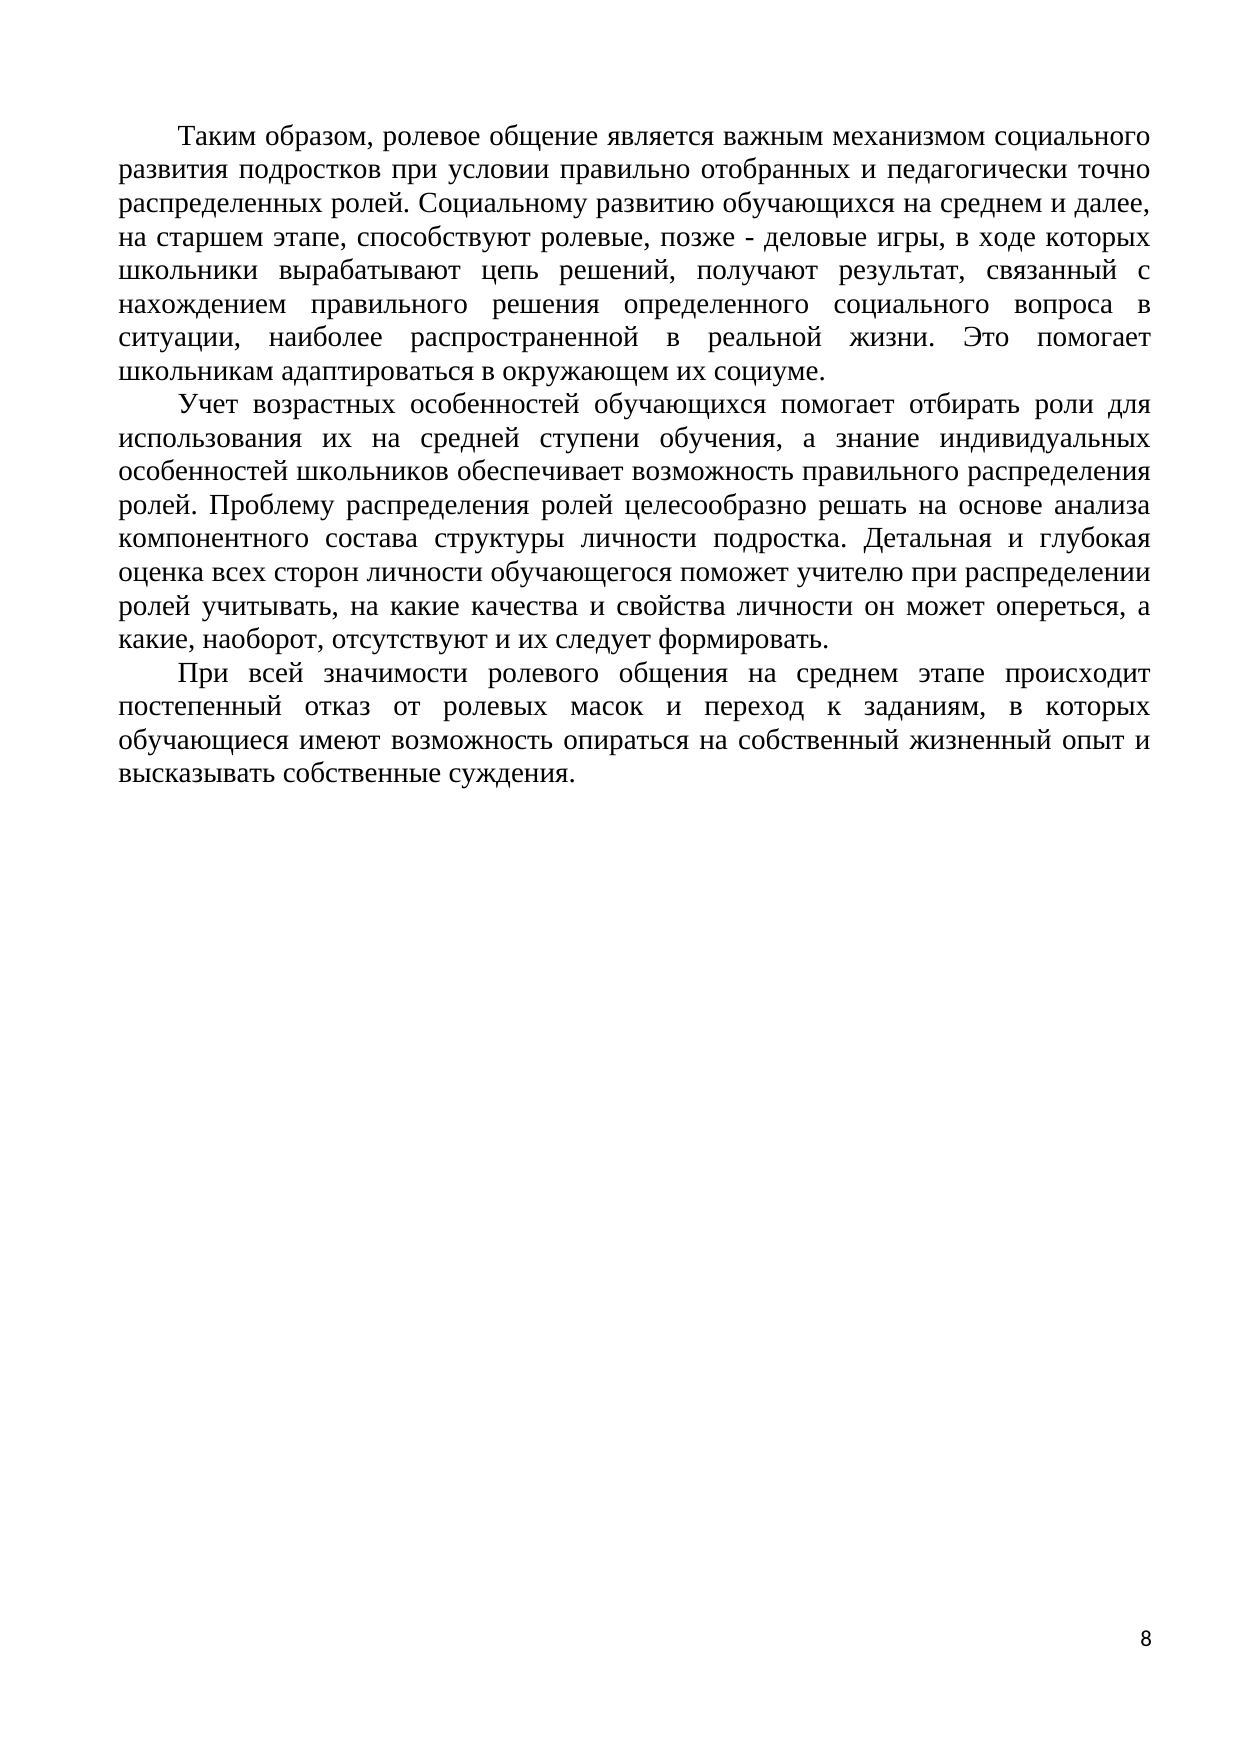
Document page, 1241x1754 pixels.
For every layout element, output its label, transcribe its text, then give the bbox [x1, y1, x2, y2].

text Таким образом, ролевое общение является важным механизмом социального развития подростков при условии правильно отобранных и педагогически точно распределенных ролей. Социальному развитию обучающихся на среднем и далее, на старшем этапе, способствуют ролевые, позже - деловые игры, в ходе которых школьники вырабатывают цепь решений, получают результат, связанный с нахождением правильного решения определенного социального вопроса в ситуации, наиболее распространенной в реальной жизни. Это помогает школьникам адаптироваться в окружающем их социуме. [118, 118, 1152, 386]
text При всей значимости ролевого общения на среднем этапе происходит постепенный отказ от ролевых масок и переход к заданиям, в которых обучающиеся имеют возможность опираться на собственный жизненный опыт и высказывать собственные суждения. [118, 655, 1152, 789]
text Учет возрастных особенностей обучающихся помогает отбирать роли для использования их на средней ступени обучения, а знание индивидуальных особенностей школьников обеспечивает возможность правильного распределения ролей. Проблему распределения ролей целесообразно решать на основе анализа компонентного состава структуры личности подростка. Детальная и глубокая оценка всех сторон личности обучающегося поможет учителю при распределении ролей учитывать, на какие качества и свойства личности он может опереться, а какие, наоборот, отсутствуют и их следует формировать. [118, 386, 1152, 655]
